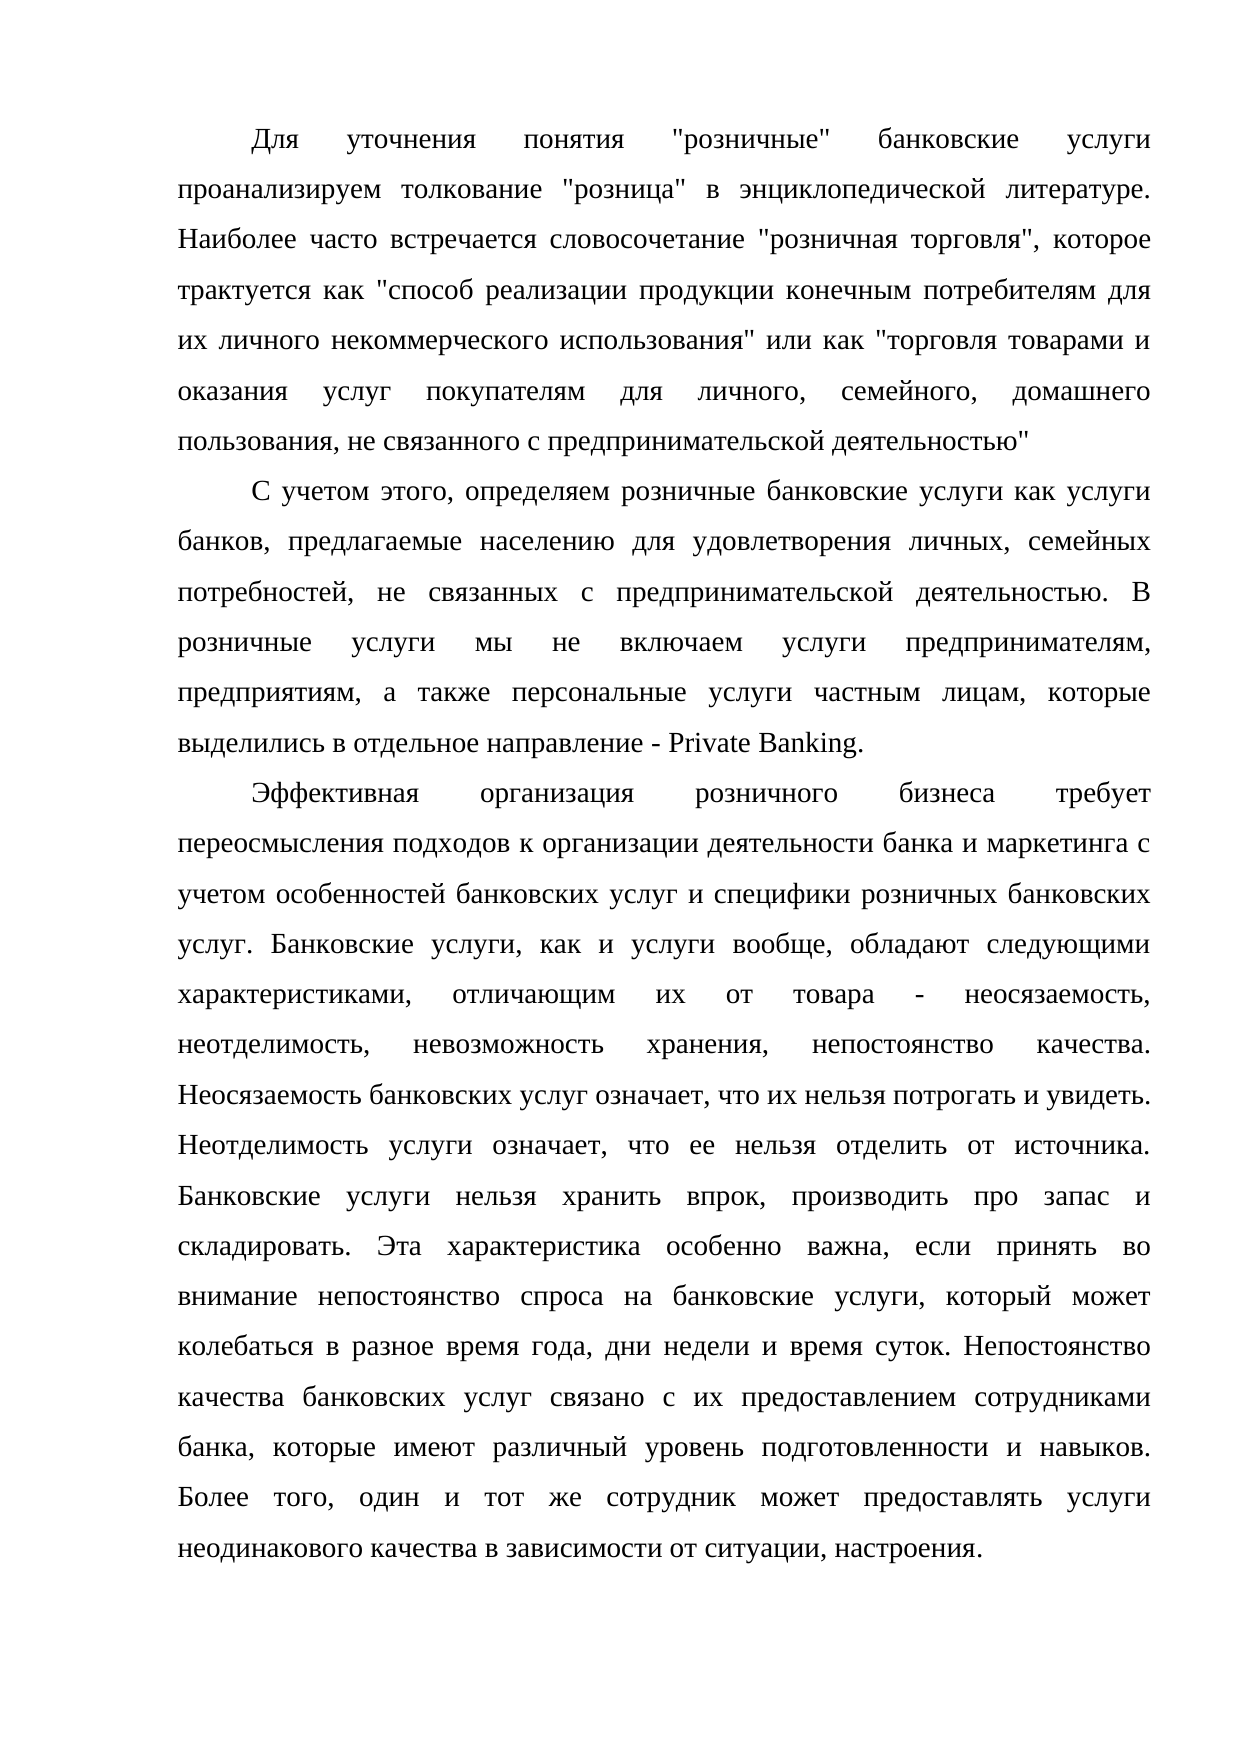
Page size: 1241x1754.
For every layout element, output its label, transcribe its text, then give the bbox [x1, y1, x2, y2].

text Для уточнения понятия "розничные" банковские услуги проанализируем толкование "розница" в энциклопедической литературе. Наиболее часто встречается словосочетание "розничная торговля", которое трактуется как "способ реализации продукции конечным потребителям для их личного некоммерческого использования" или как "торговля товарами и оказания услуг покупателям для личного, семейного, домашнего пользования, не связанного с предпринимательской деятельностью" [177, 121, 1152, 456]
text С учетом этого, определяем розничные банковские услуги как услуги банков, предлагаемые населению для удовлетворения личных, семейных потребностей, не связанных с предпринимательской деятельностью. В розничные услуги мы не включаем услуги предпринимателям, предприятиям, а также персональные услуги частным лицам, которые выделились в отдельное направление - Private Banking. [177, 473, 1152, 758]
text Эффективная организация розничного бизнеса требует переосмысления подходов к организации деятельности банка и маркетинга с учетом особенностей банковских услуг и специфики розничных банковских услуг. Банковские услуги, как и услуги вообще, обладают следующими характеристиками, отличающим их от товара - неосязаемость, неотделимость, невозможность хранения, непостоянство качества. Неосязаемость банковских услуг означает, что их нельзя потрогать и увидеть. Неотделимость услуги означает, что ее нельзя отделить от источника. Банковские услуги нельзя хранить впрок, производить про запас и складировать. Эта характеристика особенно важна, если принять во внимание непостоянство спроса на банковские услуги, который может колебаться в разное время года, дни недели и время суток. Непостоянство качества банковских услуг связано с их предоставлением сотрудниками банка, которые имеют различный уровень подготовленности и навыков. Более того, один и тот же сотрудник может предоставлять услуги неодинакового качества в зависимости от ситуации, настроения. [177, 775, 1152, 1563]
